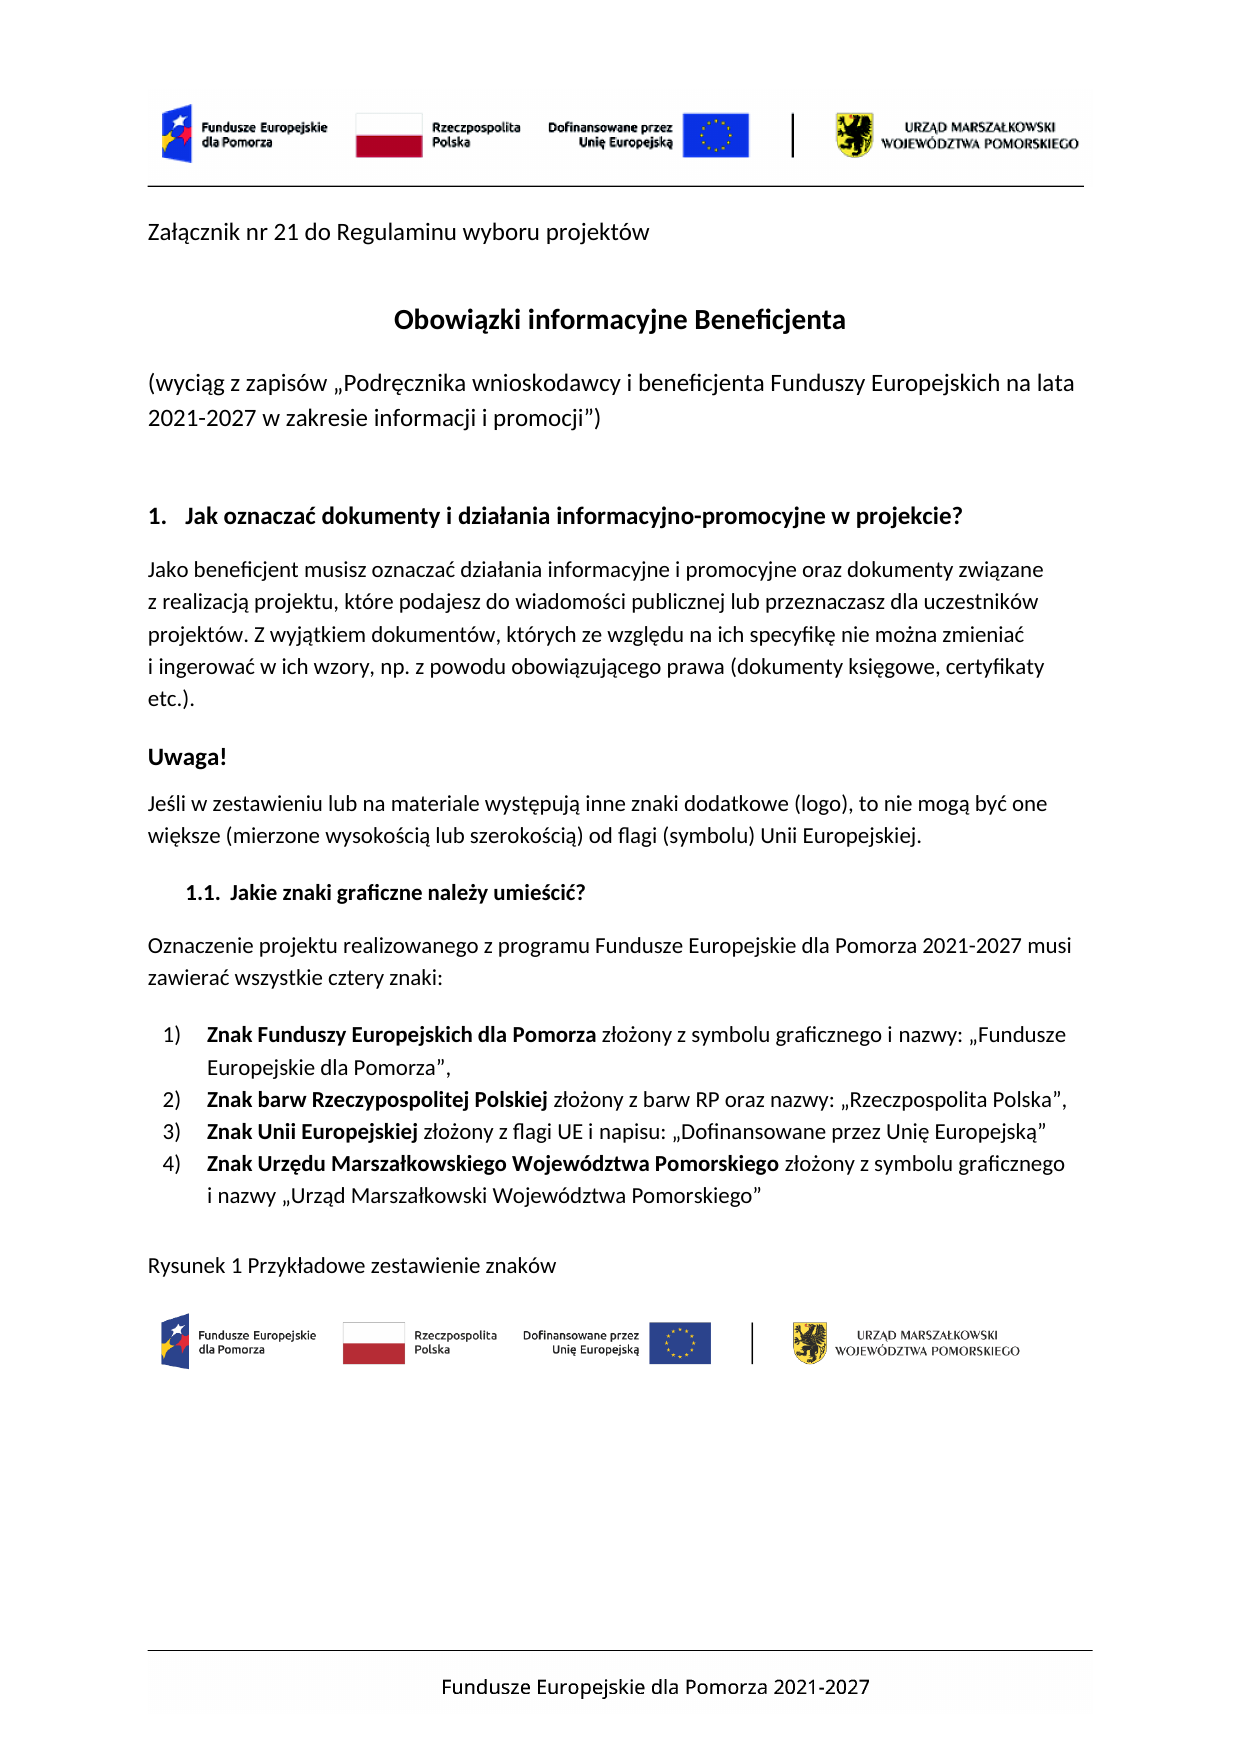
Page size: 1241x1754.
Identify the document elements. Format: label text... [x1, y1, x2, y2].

text Oznaczenie projektu realizowanego z programu Fundusze Europejskie dla Pomorza 2021-2027 musi zawierać wszystkie cztery znaki: [148, 931, 1092, 991]
subtitle Obowiązki informacyjne Beneficjenta [148, 301, 1092, 337]
list Znak Urzędu Marszałkowskiego Województwa Pomorskiego złożony z symbolu graficznego i nazwy „Urząd Marszałkowski Województwa Pomorskiego” [162, 1149, 1092, 1209]
picture [147, 89, 1093, 187]
list Znak Funduszy Europejskich dla Pomorza złożony z symbolu graficznego i nazwy: „Fundusze Europejskie dla Pomorza”, [162, 1021, 1092, 1081]
text Uwaga! [148, 741, 1092, 772]
text Jako beneficjent musisz oznaczać działania informacyjne i promocyjne oraz dokumenty związane z realizacją projektu, które podajesz do wiadomości publicznej lub przeznaczasz dla uczestników projektów. Z wyjątkiem dokumentów, których ze względu na ich specyfikę nie można zmieniać i ingerować w ich wzory, np. z powodu obowiązującego prawa (dokumenty księgowe, certyfikaty etc.). [148, 555, 1092, 712]
list Znak barw Rzeczypospolitej Polskiej złożony z barw RP oraz nazwy: „Rzeczpospolita Polska”, [162, 1085, 1092, 1113]
picture [147, 1650, 1093, 1714]
text Załącznik nr 21 do Regulaminu wyboru projektów [148, 216, 1092, 247]
subtitle Jakie znaki graficzne należy umieścić? [185, 878, 1092, 906]
picture [147, 1300, 1033, 1383]
subtitle Jak oznaczać dokumenty i działania informacyjno-promocyjne w projekcie? [148, 500, 1092, 530]
text (wyciąg z zapisów „Podręcznika wnioskodawcy i beneficjenta Funduszy Europejskich na lata 2021-2027 w zakresie informacji i promocji”) [148, 367, 1092, 433]
text Jeśli w zestawieniu lub na materiale występują inne znaki dodatkowe (logo), to nie mogą być one większe (mierzone wysokością lub szerokością) od flagi (symbolu) Unii Europejskiej. [148, 789, 1092, 849]
list Znak Unii Europejskiej złożony z flagi UE i napisu: „Dofinansowane przez Unię Europejską” [162, 1117, 1092, 1145]
text Rysunek 1 Przykładowe zestawienie znaków [148, 1251, 1092, 1279]
